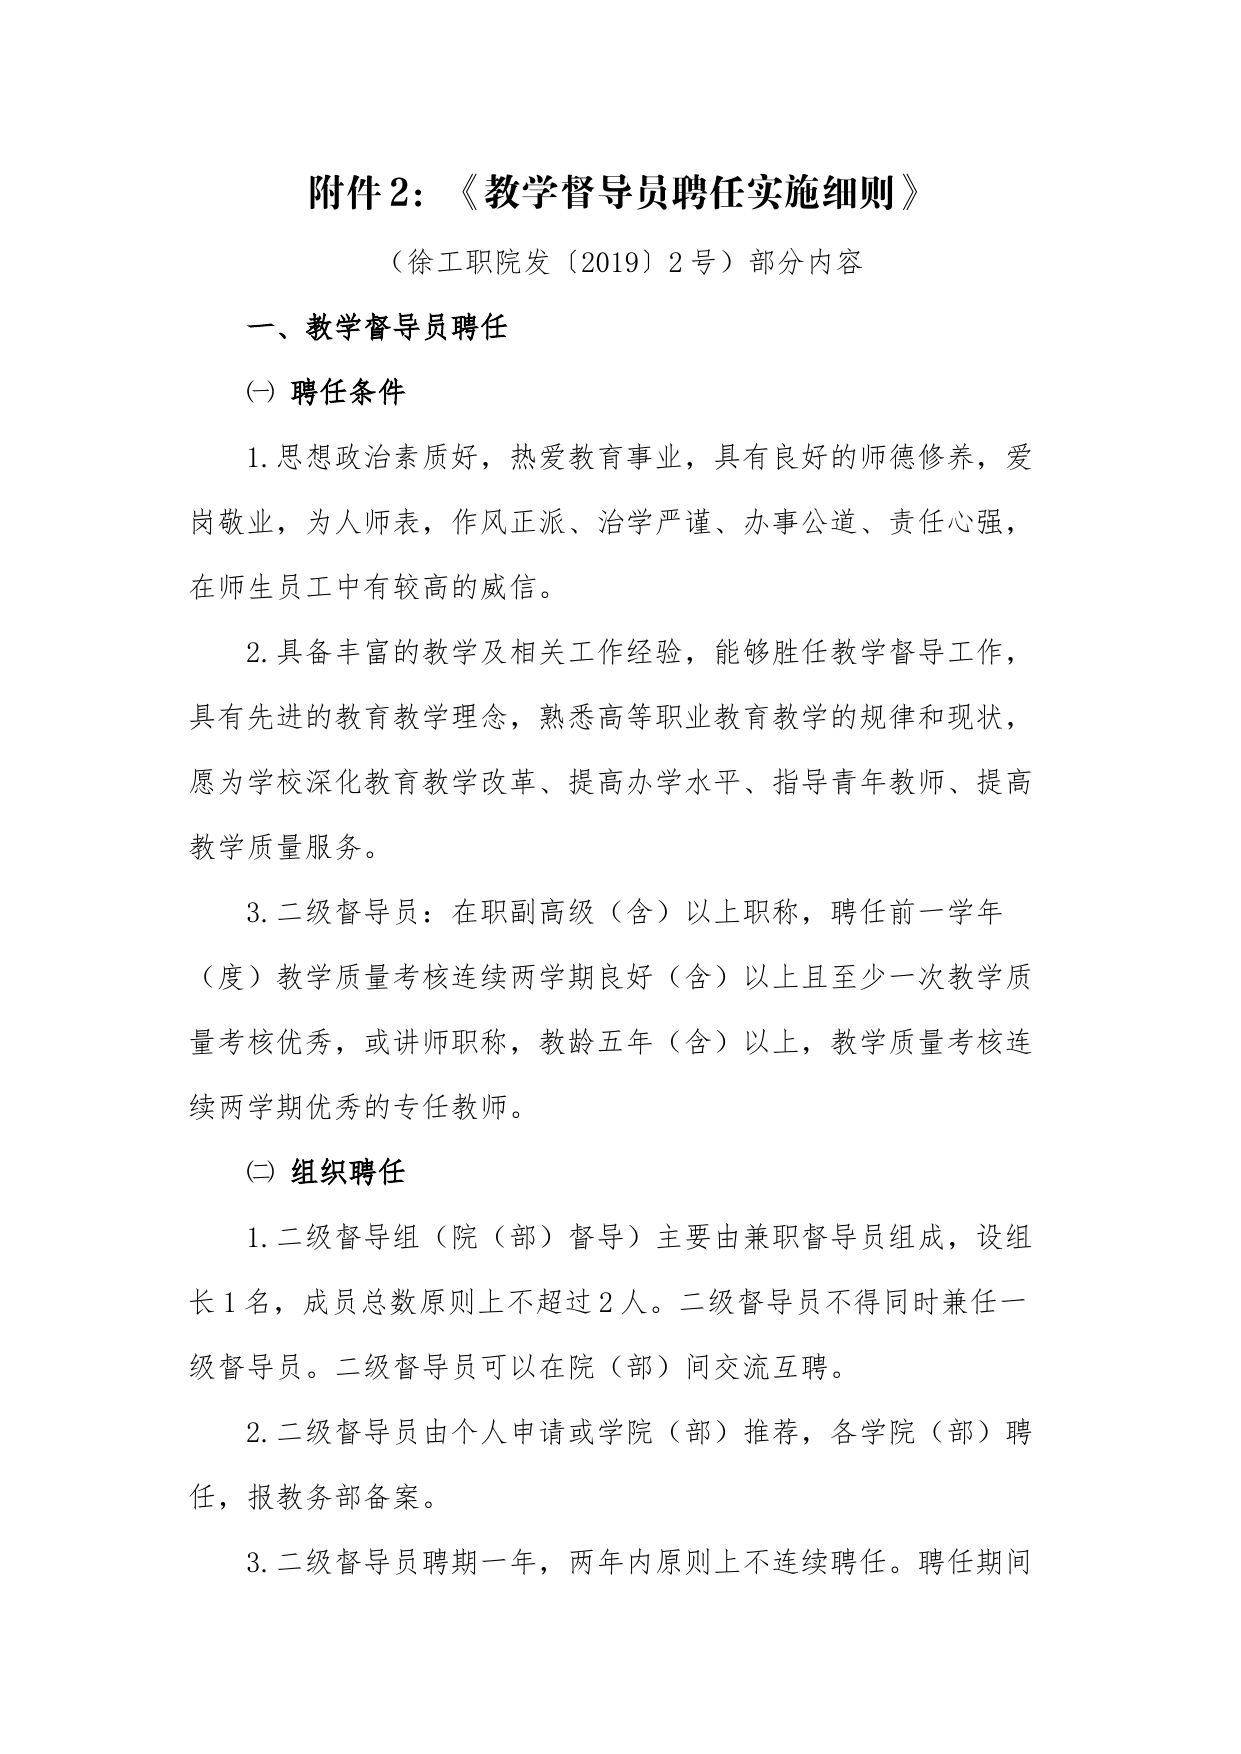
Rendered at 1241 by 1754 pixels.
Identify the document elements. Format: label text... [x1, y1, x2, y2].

text ㈠ 聘任条件 [187, 357, 1053, 422]
text 2.二级督导员由个人申请或学院（部）推荐，各学院（部）聘任，报教务部备案。 [187, 1397, 1053, 1527]
text 1.思想政治素质好，热爱教育事业，具有良好的师德修养，爱岗敬业，为人师表，作风正派、治学严谨、办事公道、责任心强，在师生员工中有较高的威信。 [187, 422, 1053, 617]
text 2.具备丰富的教学及相关工作经验，能够胜任教学督导工作，具有先进的教育教学理念，熟悉高等职业教育教学的规律和现状，愿为学校深化教育教学改革、提高办学水平、指导青年教师、提高教学质量服务。 [187, 617, 1053, 877]
text ㈡ 组织聘任 [187, 1137, 1053, 1202]
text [187, 1527, 1053, 1592]
text 3.二级督导员：在职副高级（含）以上职称，聘任前一学年（度）教学质量考核连续两学期良好（含）以上且至少一次教学质量考核优秀，或讲师职称，教龄五年（含）以上，教学质量考核连续两学期优秀的专任教师。 [187, 877, 1053, 1137]
text 1.二级督导组（院（部）督导）主要由兼职督导员组成，设组长1名，成员总数原则上不超过2人。二级督导员不得同时兼任一级督导员。二级督导员可以在院（部）间交流互聘。 [187, 1202, 1053, 1397]
text 附件2：《教学督导员聘任实施细则》 [187, 162, 1053, 227]
text （徐工职院发〔2019〕2号）部分内容 [187, 227, 1053, 292]
list 教学督导员聘任 [187, 292, 1053, 357]
